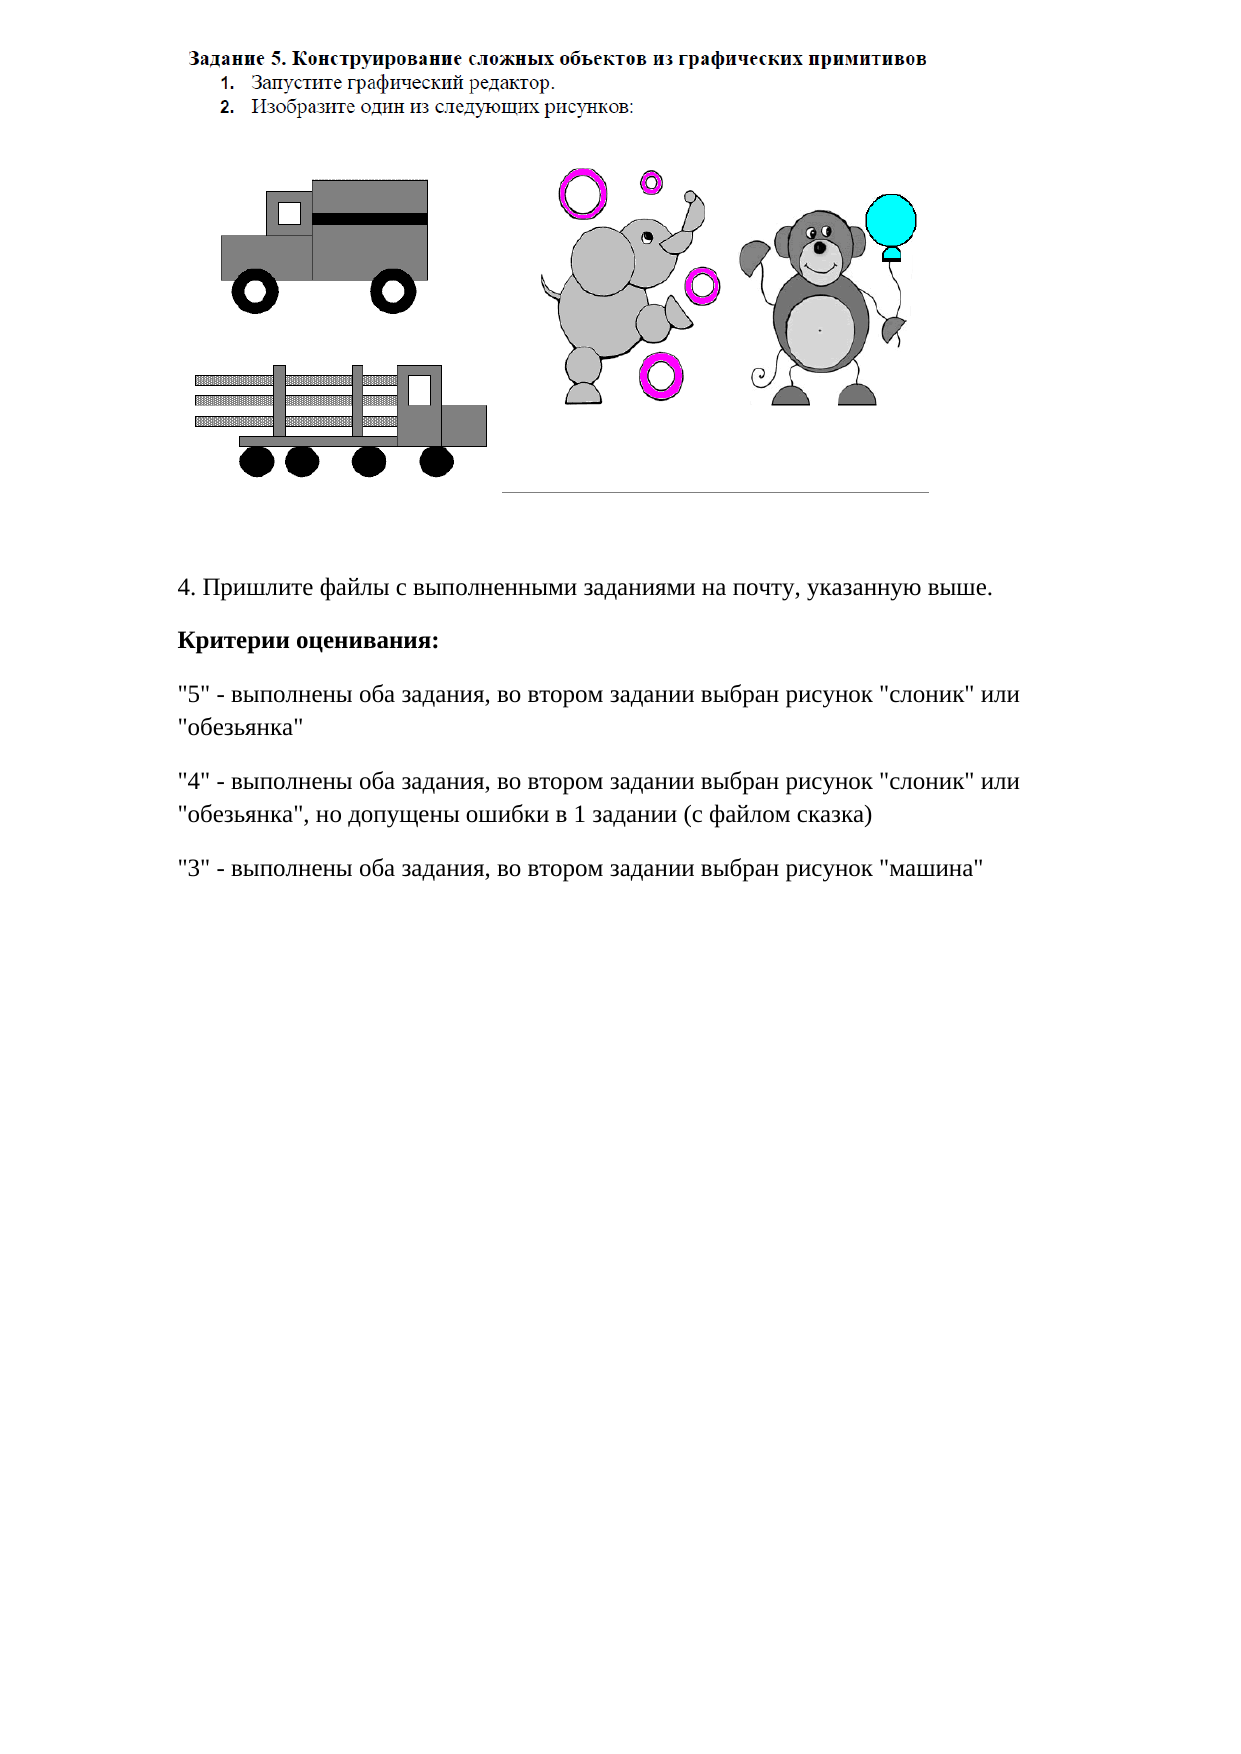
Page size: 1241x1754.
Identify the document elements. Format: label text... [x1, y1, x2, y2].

text "3" - выполнены оба задания, во втором задании выбран рисунок "машина" [177, 853, 1152, 882]
text "4" - выполнены оба задания, во втором задании выбран рисунок "слоник" или "обезьянка", но допущены ошибки в 1 задании (с файлом сказка) [177, 766, 1152, 828]
text "5" - выполнены оба задания, во втором задании выбран рисунок "слоник" или "обезьянка" [177, 679, 1152, 741]
text Критерии оценивания: [177, 626, 1152, 654]
picture [177, 44, 962, 493]
text 4. Пришлите файлы с выполненными заданиями на почту, указанную выше. [177, 572, 1152, 600]
